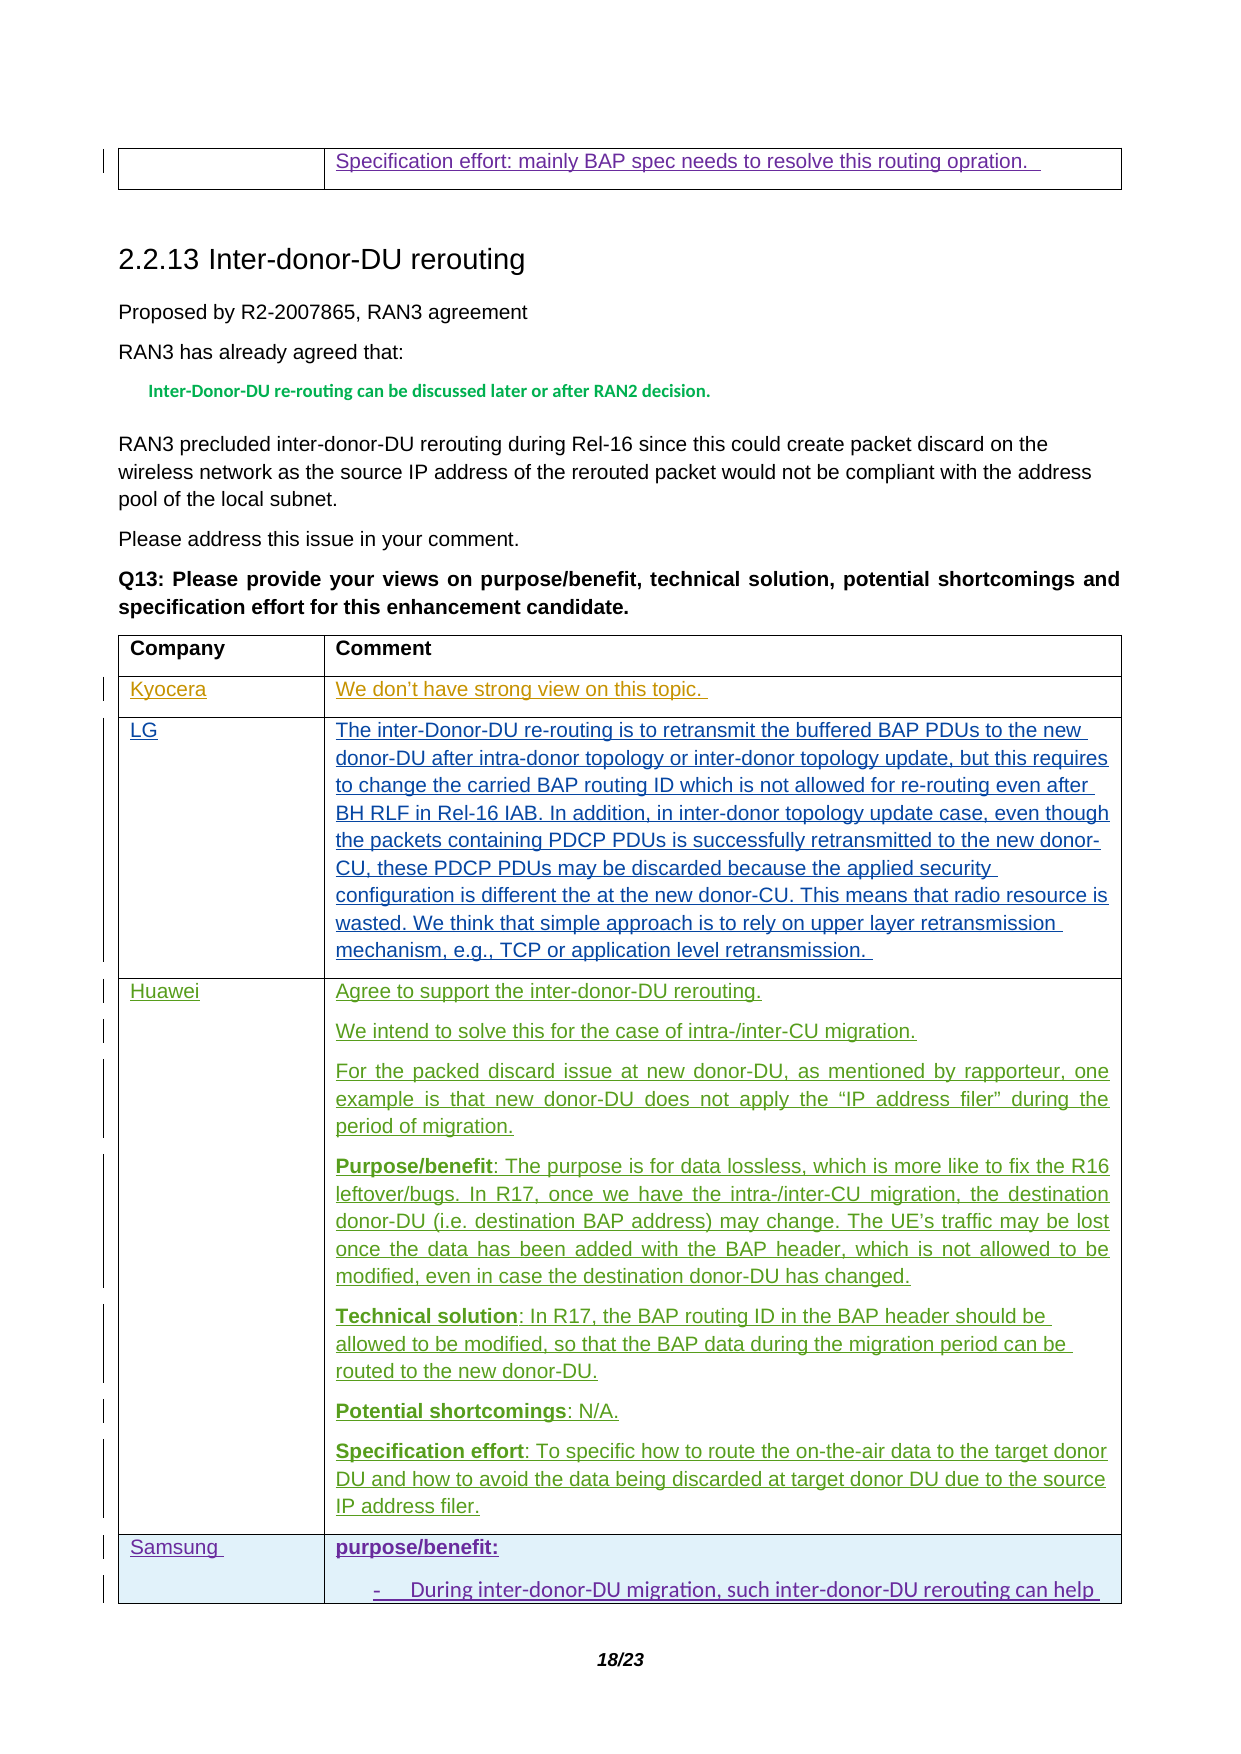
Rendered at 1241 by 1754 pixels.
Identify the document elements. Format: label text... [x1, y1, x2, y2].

table_cell [325, 718, 1121, 978]
table_cell [325, 149, 1121, 189]
text Inter-Donor-DU re-routing can be discussed later or after RAN2 decision. [148, 379, 1122, 402]
text RAN3 precluded inter-donor-DU rerouting during Rel-16 since this could create packet discard on the wireless network as the source IP address of the rerouted packet would not be compliant with the address pool of the local subnet. [118, 432, 1122, 511]
table_header Company [119, 636, 324, 676]
table_cell [119, 149, 324, 189]
text Proposed by R2-2007865, RAN3 agreement [118, 299, 1122, 323]
table_cell [119, 718, 324, 978]
text Q13: Please provide your views on purpose/benefit, technical solution, potential shortcomings and specification effort for this enhancement candidate. [118, 567, 1122, 619]
text Please address this issue in your comment. [118, 527, 1122, 551]
table_cell [119, 979, 324, 1534]
table_cell [325, 677, 1121, 717]
text RAN3 has already agreed that: [118, 339, 1122, 363]
table_cell [325, 979, 1121, 1534]
table_cell [119, 677, 324, 717]
table_header Comment [325, 636, 1121, 676]
subtitle 2.2.13 Inter-donor-DU rerouting [118, 242, 1122, 276]
